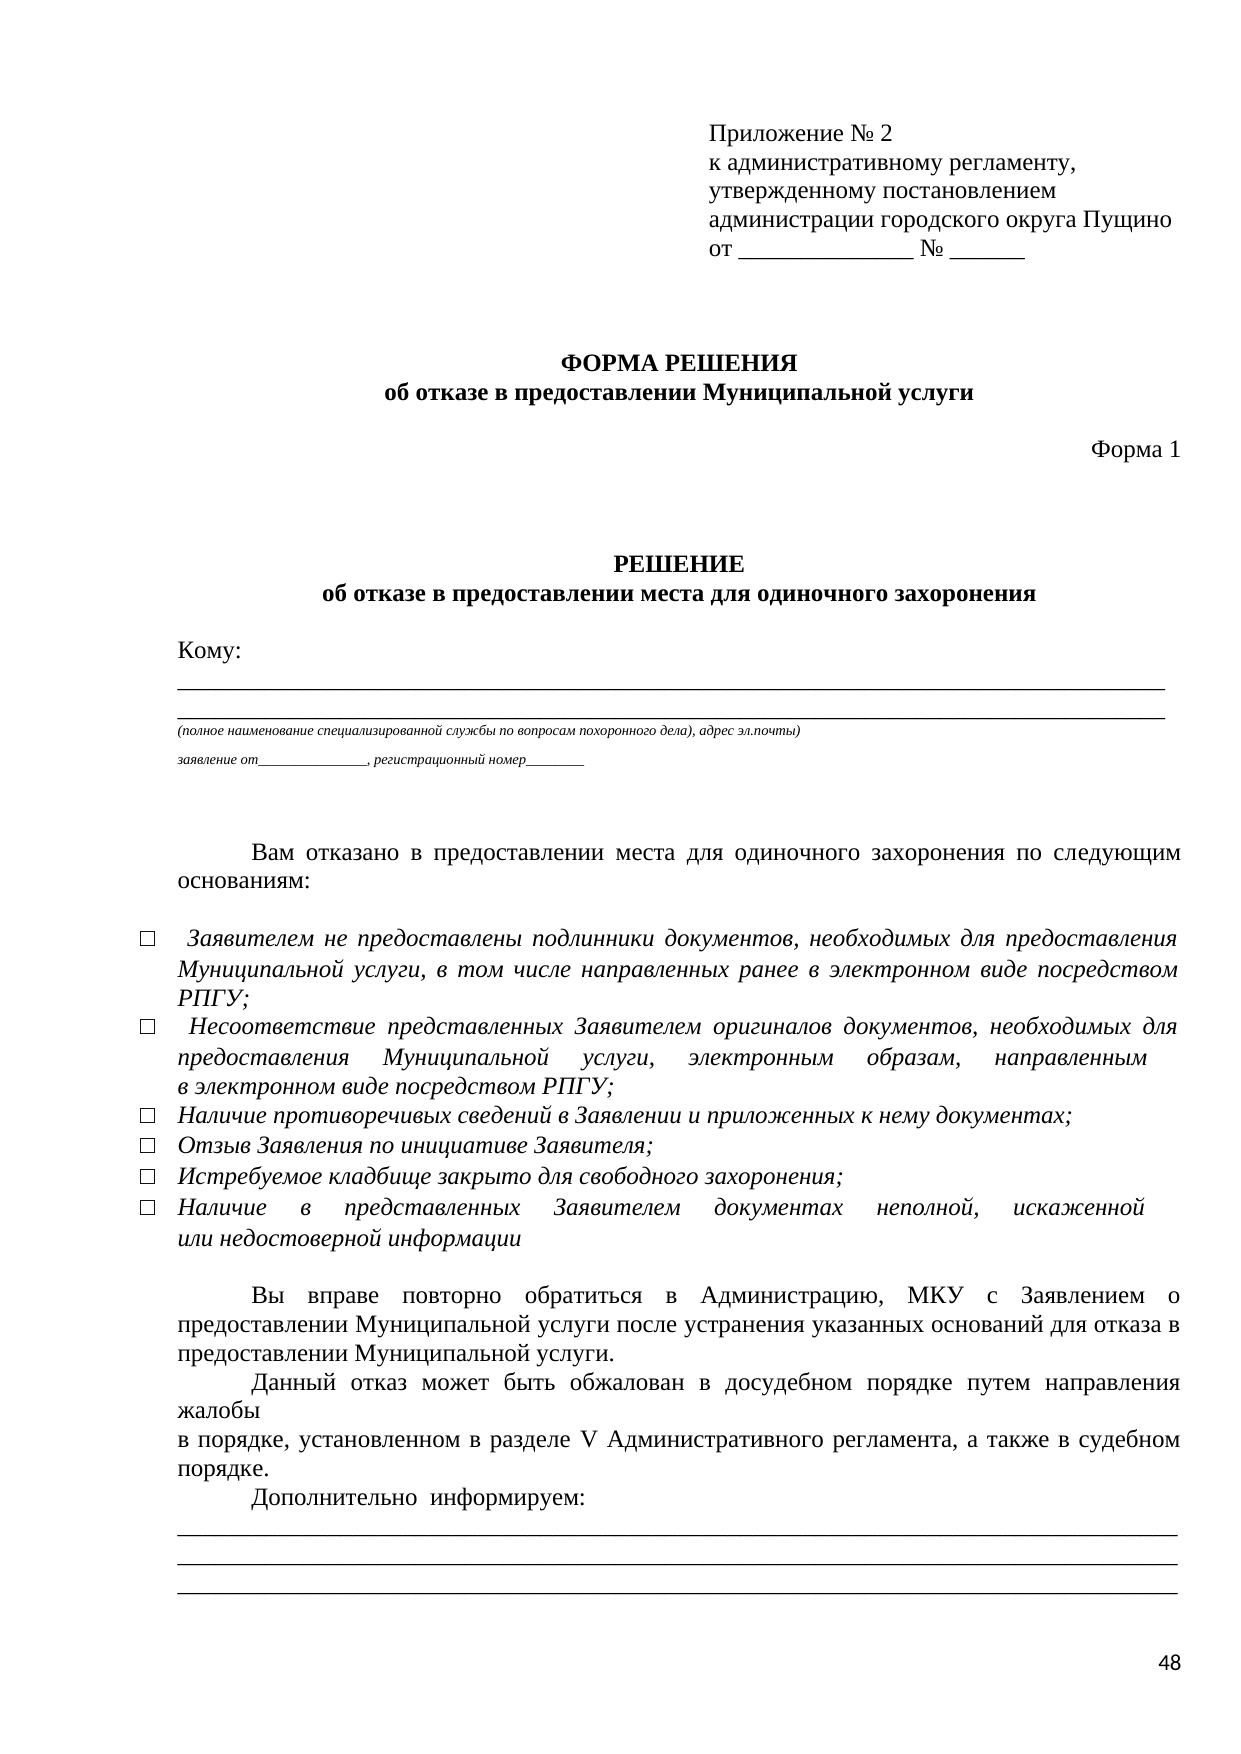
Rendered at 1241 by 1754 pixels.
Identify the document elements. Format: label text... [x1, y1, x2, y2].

list Наличие противоречивых сведений в Заявлении и приложенных к нему документах; [140, 1100, 1181, 1131]
list Наличие в представленных Заявителем документах неполной, искаженной или недостоверной информации [140, 1192, 1181, 1252]
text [177, 1482, 1181, 1597]
list Отзыв Заявления по инициативе Заявителя; [140, 1131, 1181, 1161]
text ФОРМА РЕШЕНИЯ [177, 348, 1181, 377]
list Заявителем не предоставлены подлинники документов, необходимых для предоставления Муниципальной услуги, в том числе направленных ранее в электронном виде посредством РПГУ; [140, 923, 1181, 1011]
text утвержденному постановлением администрации городского округа Пущино [709, 176, 1181, 233]
text Кому: [177, 636, 1181, 664]
text (полное наименование специализированной службы по вопросам похоронного дела), адрес эл.почты) [177, 722, 1181, 751]
text _______________________________________________________________________________ [177, 693, 1181, 722]
text заявление от_______________, регистрационный номер________ [177, 751, 1181, 779]
text Приложение № 2 [709, 118, 1181, 147]
text об отказе в предоставлении Муниципальной услуги [177, 377, 1181, 406]
list Истребуемое кладбище закрыто для свободного захоронения; [140, 1161, 1181, 1192]
text об отказе в предоставлении места для одиночного захоронения [177, 578, 1181, 607]
text _______________________________________________________________________________ [177, 664, 1181, 693]
text Данный отказ может быть обжалован в досудебном порядке путем направления жалобы в порядке, установленном в разделе V Административного регламента, а также в судебном порядке. [177, 1367, 1181, 1482]
text Вы вправе повторно обратиться в Администрацию, МКУ с Заявлением о предоставлении Муниципальной услуги после устранения указанных оснований для отказа в предоставлении Муниципальной услуги. [177, 1281, 1181, 1367]
text от ______________ № ______ [709, 233, 1181, 262]
text РЕШЕНИЕ [177, 549, 1181, 578]
text Вам отказано в предоставлении места для одиночного захоронения по следующим основаниям: [177, 837, 1181, 894]
text к административному регламенту, [709, 147, 1181, 176]
text Форма 1 [177, 434, 1181, 463]
list Несоответствие представленных Заявителем оригиналов документов, необходимых для предоставления Муниципальной услуги, электронным образам, направленным в электронном виде посредством РПГУ; [140, 1011, 1181, 1100]
